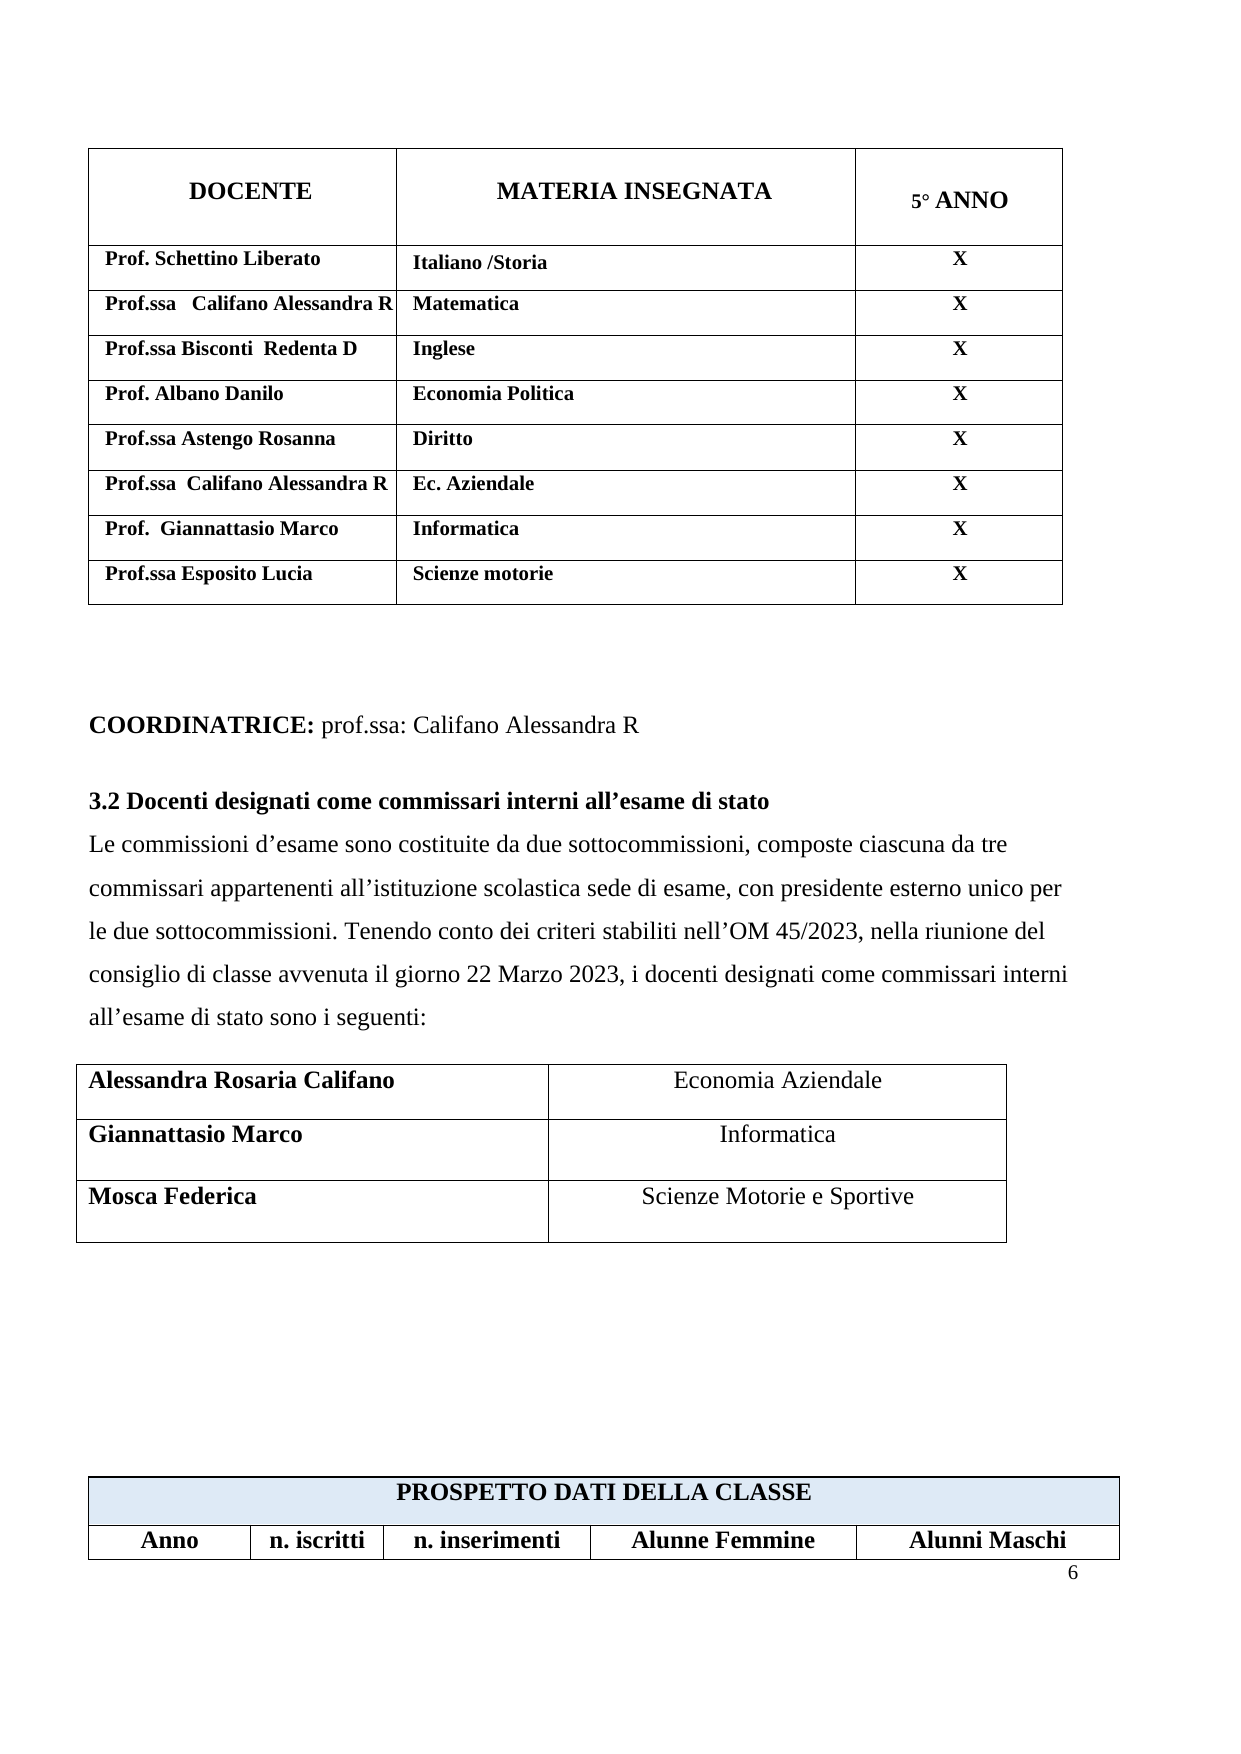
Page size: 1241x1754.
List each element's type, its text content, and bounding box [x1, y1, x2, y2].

table_cell Prof. Albano Danilo [89, 381, 396, 424]
table_cell Informatica [397, 516, 855, 560]
table_cell Italiano /Storia [397, 246, 855, 290]
table_cell X [856, 425, 1062, 469]
table_cell X [856, 381, 1062, 424]
table_cell Prof.ssa Bisconti Redenta D [89, 336, 396, 380]
table_cell Prof.ssa Califano Alessandra R [89, 471, 396, 515]
table_cell X [856, 516, 1062, 560]
table_cell X [856, 291, 1062, 335]
table_cell Prof. Schettino Liberato [89, 246, 396, 290]
table_cell Prof.ssa Califano Alessandra R [89, 291, 396, 335]
table_cell n. iscritti [251, 1526, 383, 1559]
table_cell Scienze Motorie e Sportive [549, 1181, 1006, 1242]
table_cell Matematica [397, 291, 855, 335]
table_cell X [856, 246, 1062, 290]
table_cell Mosca Federica [77, 1181, 548, 1242]
table_header Economia Aziendale [549, 1065, 1006, 1118]
text 3.2 Docenti designati come commissari interni all’esame di stato Le commissioni d’esame sono costituite da due sottocommissioni, composte ciascuna da tre commissari appartenenti all’istituzione scolastica sede di esame, con presidente esterno unico per le due sottocommissioni. Tenendo conto dei criteri stabiliti nell’OM 45/2023, nella riunione del consiglio di classe avvenuta il giorno 22 Marzo 2023, i docenti designati come commissari interni all’esame di stato sono i seguenti: [89, 743, 1078, 1031]
table_header MATERIA INSEGNATA [397, 149, 855, 244]
table_header 5° ANNO [856, 149, 1062, 244]
table_cell X [856, 336, 1062, 380]
table_cell Diritto [397, 425, 855, 469]
table_header DOCENTE [89, 149, 396, 244]
table_cell Alunni Maschi [857, 1526, 1119, 1559]
text COORDINATRICE: prof.ssa: Califano Alessandra R [89, 710, 1078, 739]
table_cell Prof.ssa Esposito Lucia [89, 561, 396, 604]
table_cell Inglese [397, 336, 855, 380]
table_cell X [856, 561, 1062, 604]
table_cell Scienze motorie [397, 561, 855, 604]
table_header Alessandra Rosaria Califano [77, 1065, 548, 1118]
table_cell Ec. Aziendale [397, 471, 855, 515]
table_cell Prof.ssa Astengo Rosanna [89, 425, 396, 469]
table_cell n. inserimenti [384, 1526, 590, 1559]
table_cell X [856, 471, 1062, 515]
table_cell Economia Politica [397, 381, 855, 424]
table_cell Informatica [549, 1120, 1006, 1180]
table_cell Giannattasio Marco [77, 1120, 548, 1180]
table_cell Alunne Femmine [591, 1526, 856, 1559]
table_cell Prof. Giannattasio Marco [89, 516, 396, 560]
table_cell Anno Scolastico [89, 1526, 250, 1559]
table_header PROSPETTO DATI DELLA CLASSE [89, 1478, 1119, 1524]
